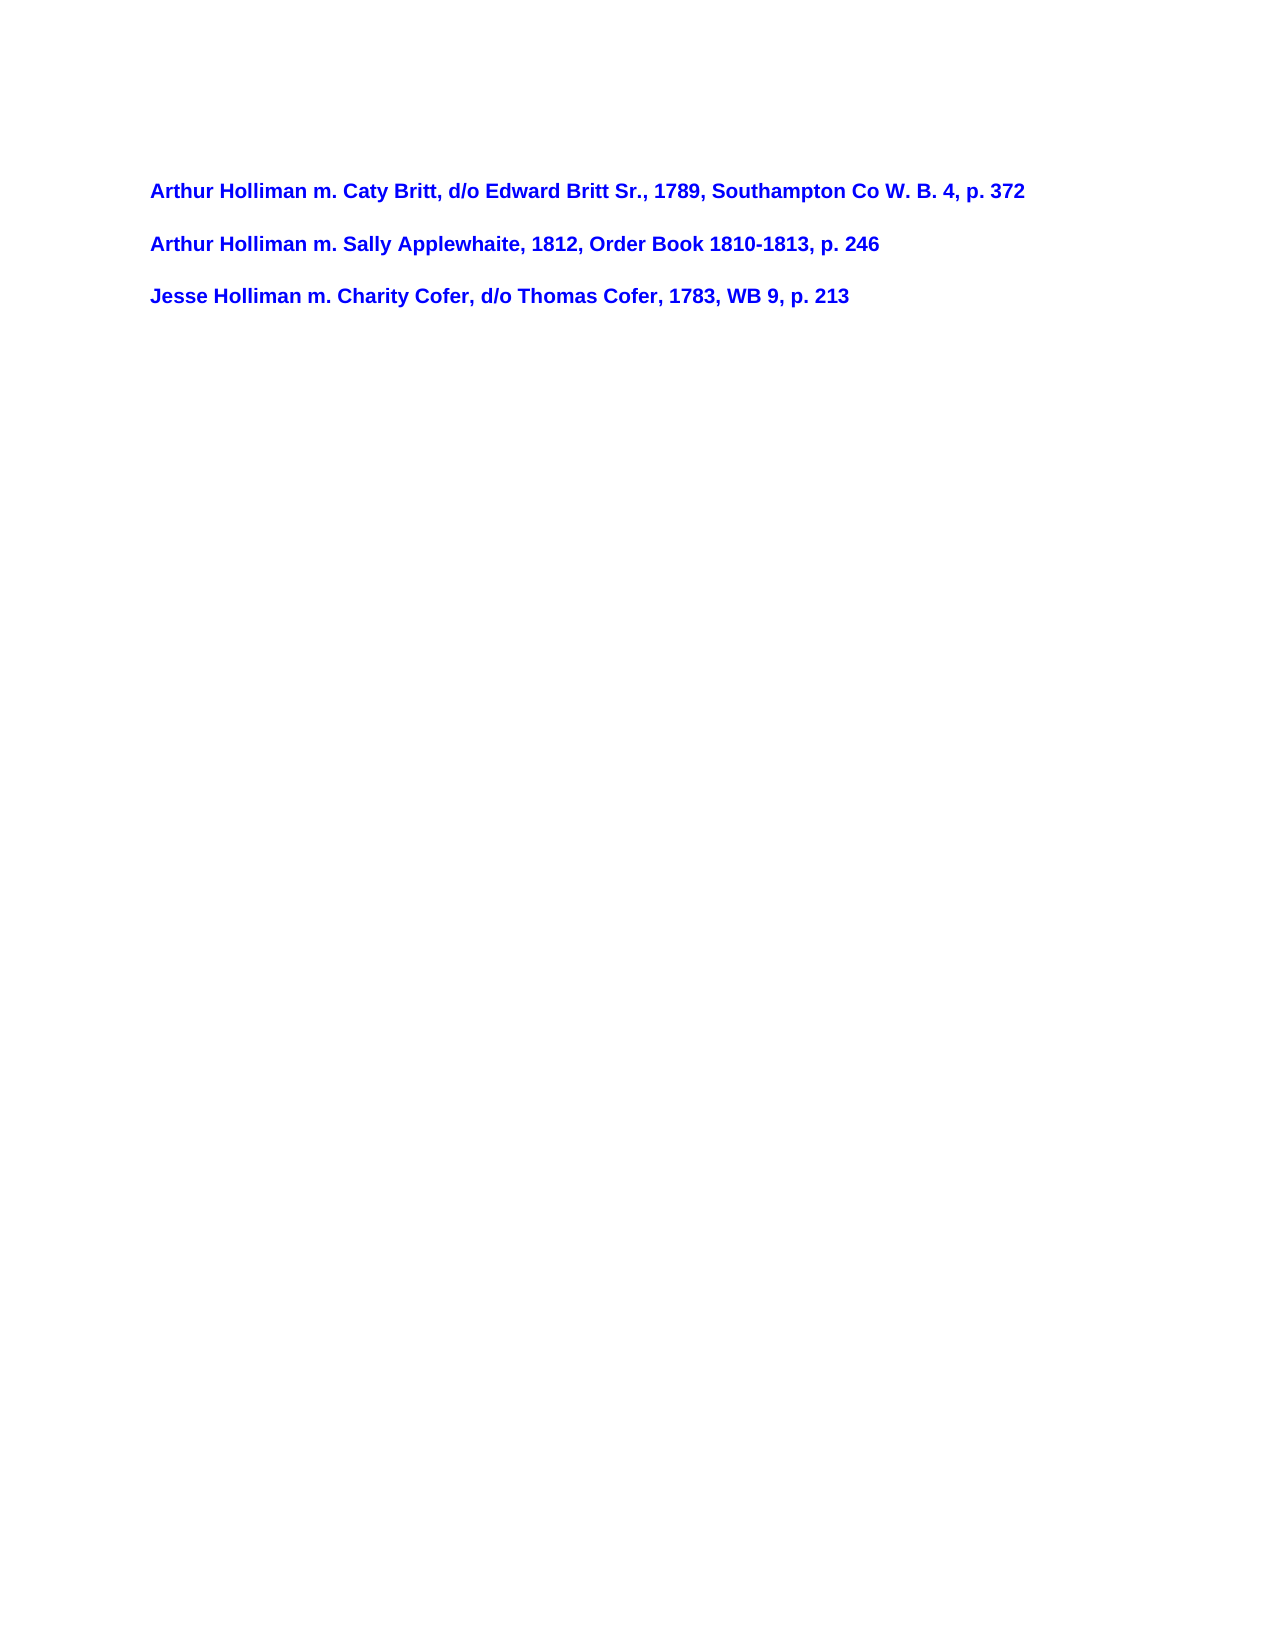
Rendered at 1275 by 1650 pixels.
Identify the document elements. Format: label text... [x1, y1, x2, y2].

text Arthur Holliman m. Caty Britt, d/o Edward Britt Sr., 1789, Southampton Co W. B. 4, p. 372 [150, 179, 1125, 203]
text Arthur Holliman m. Sally Applewhaite, 1812, Order Book 1810-1813, p. 246 [150, 231, 1125, 255]
text Jesse Holliman m. Charity Cofer, d/o Thomas Cofer, 1783, WB 9, p. 213 [150, 284, 1125, 308]
